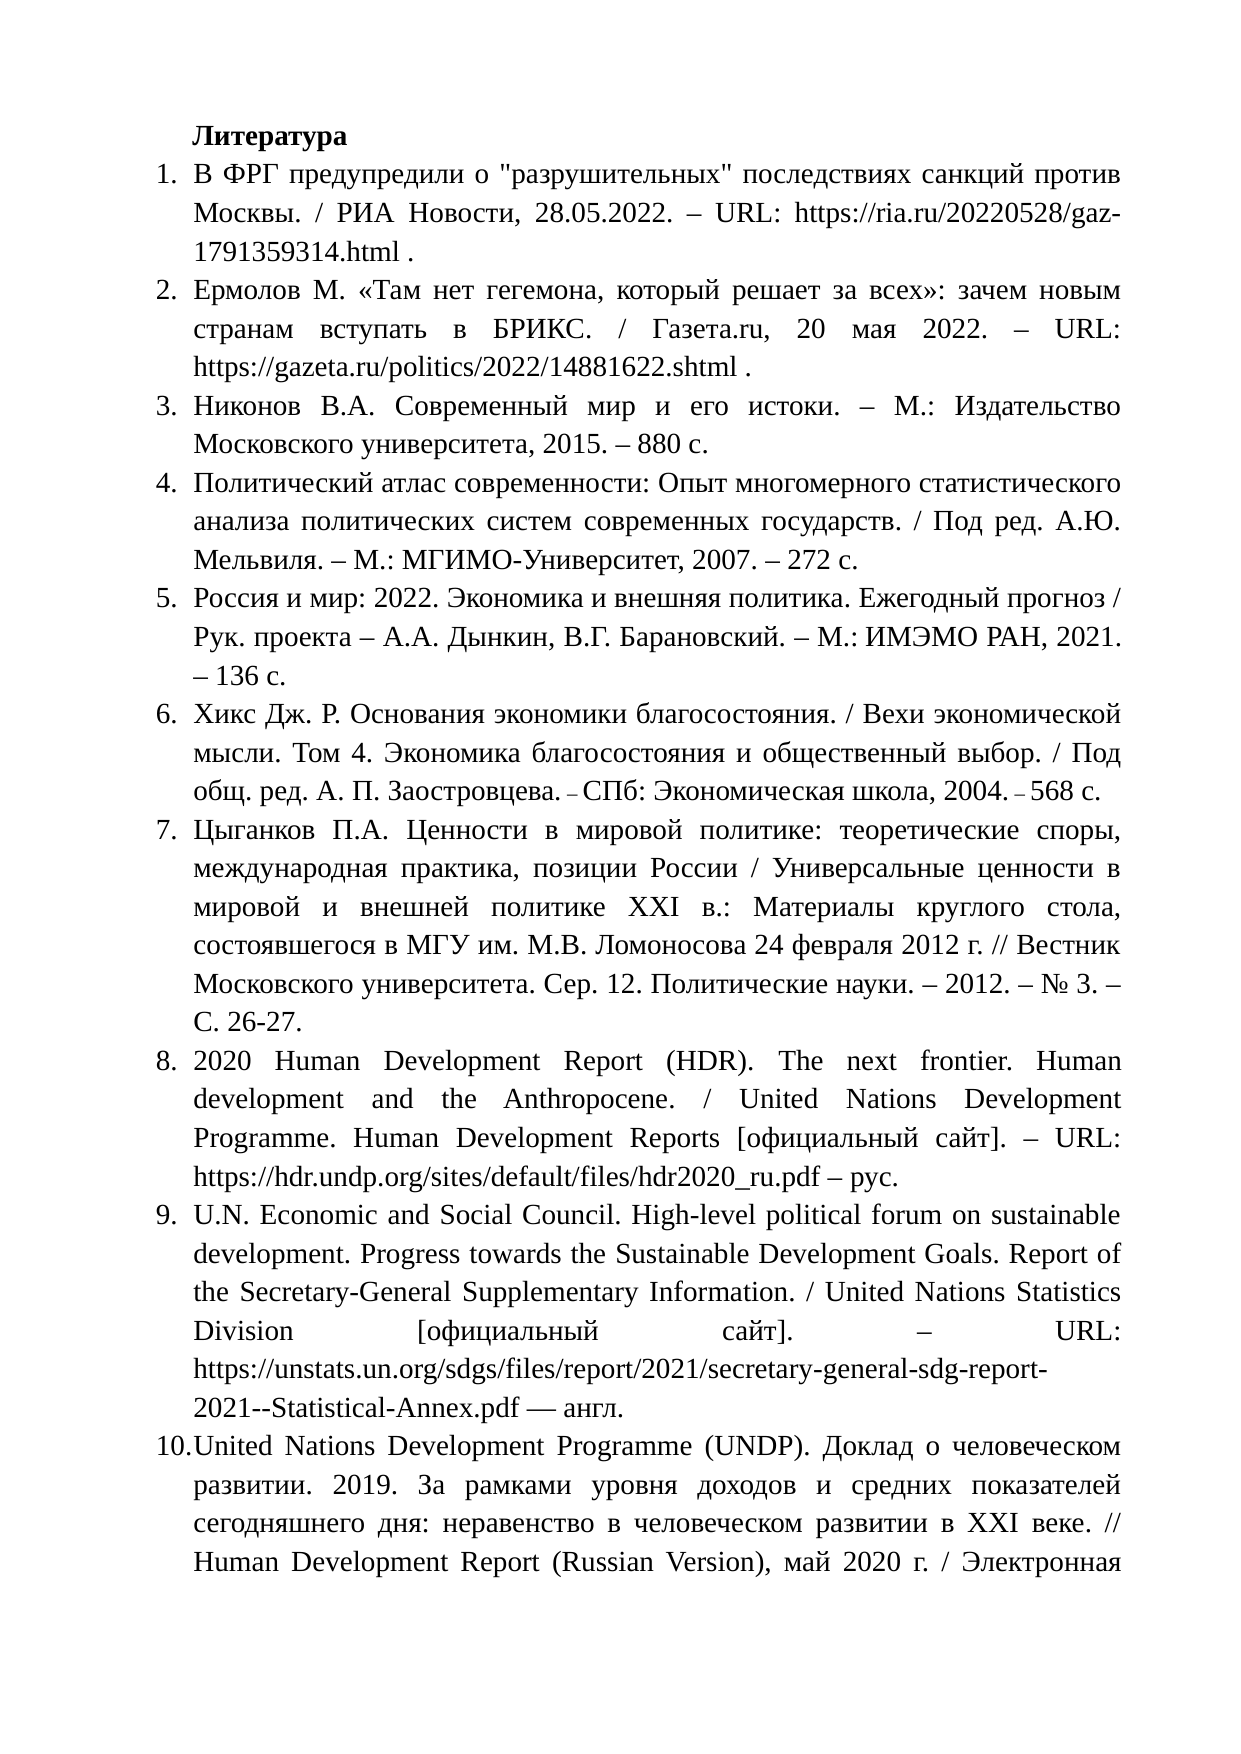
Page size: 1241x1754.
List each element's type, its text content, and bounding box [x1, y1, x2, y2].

list Ермолов М. «Там нет гегемона, который решает за всех»: зачем новым странам вступать в БРИКС. / Газета.ru, 20 мая 2022. ‒ URL: https://gazeta.ru/politics/2022/14881622.shtml . [156, 272, 1122, 383]
list Хикс Дж. Р. Основания экономики благосостояния. / Вехи экономической мысли. Том 4. Экономика благосостояния и общественный выбор. / Под общ. ред. А. П. Заостровцева. – СПб: Экономическая школа, 2004. – 568 с. [156, 696, 1122, 807]
list Россия и мир: 2022. Экономика и внешняя политика. Ежегодный прогноз / Рук. проекта – А.А. Дынкин, В.Г. Барановский. – М.: ИМЭМО РАН, 2021. – 136 с. [156, 581, 1122, 691]
list Политический атлас современности: Опыт многомерного статистического анализа политических систем современных государств. / Под ред. А.Ю. Мельвиля. – М.: МГИМО-Университет, 2007. ‒ 272 с. [156, 465, 1122, 576]
text Литература [118, 118, 1122, 152]
list Никонов В.А. Современный мир и его истоки. – М.: Издательство Московского университета, 2015. – 880 с. [156, 388, 1122, 460]
list 2020 Human Development Report (HDR). The next frontier. Human development and the Anthropocene. / United Nations Development Programme. Human Development Reports [официальный сайт]. – URL: https://hdr.undp.org/sites/default/files/hdr2020_ru.pdf – рус. [156, 1043, 1122, 1192]
list В ФРГ предупредили о "разрушительных" последствиях санкций против Москвы. / РИА Новости, 28.05.2022. – URL: https://ria.ru/20220528/gaz-1791359314.html . [156, 157, 1122, 267]
list U.N. Economic and Social Council. High-level political forum on sustainable development. Progress towards the Sustainable Development Goals. Report of the Secretary-General Supplementary Information. / United Nations Statistics Division [официальный сайт]. ‒ URL: https://unstats.un.org/sdgs/files/report/2021/secretary-general-sdg-report-2021--Statistical-Annex.pdf — англ. [156, 1197, 1122, 1423]
list Цыганков П.А. Ценности в мировой политике: теоретические споры, международная практика, позиции России / Универсальные ценности в мировой и внешней политике XXI в.: Материалы круглого стола, состоявшегося в МГУ им. М.В. Ломоносова 24 февраля 2012 г. // Вестник Московского университета. Сер. 12. Политические науки. – 2012. – № 3. – С. 26-27. [156, 812, 1122, 1038]
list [156, 1428, 1122, 1578]
